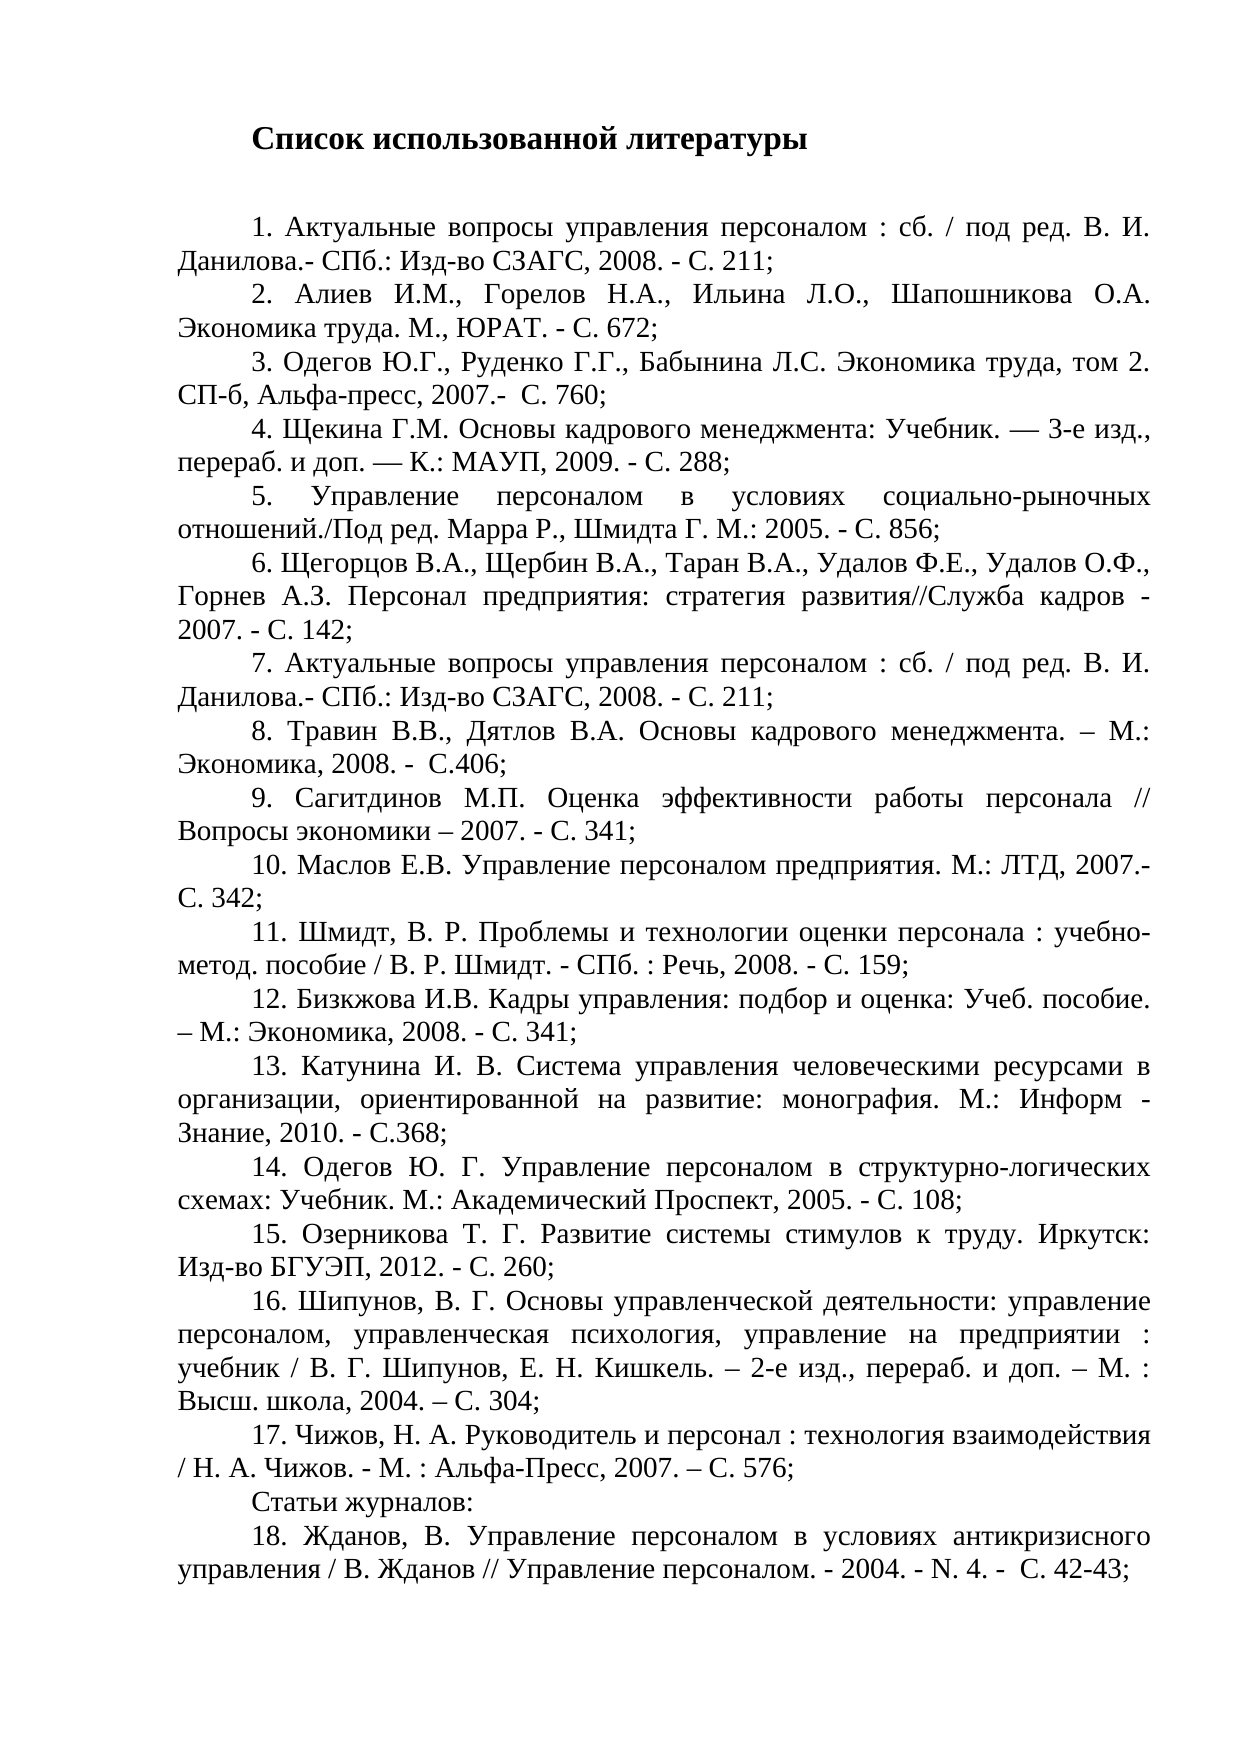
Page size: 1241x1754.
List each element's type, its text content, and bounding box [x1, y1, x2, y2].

text 3. Одегов Ю.Г., Руденко Г.Г., Бабынина Л.С. Экономика труда, том 2. СП-б, Альфа-пресс, 2007.- С. 760; [177, 344, 1152, 411]
text 17. Чижов, Н. А. Руководитель и персонал : технология взаимодействия / Н. А. Чижов. - М. : Альфа-Пресс, 2007. – С. 576; [177, 1417, 1152, 1484]
text 18. Жданов, В. Управление персоналом в условиях антикризисного управления / В. Жданов // Управление персоналом. - 2004. - N. 4. - С. 42-43; [177, 1518, 1152, 1585]
subtitle Список использованной литературы [177, 118, 1152, 156]
text 1. Актуальные вопросы управления персоналом : сб. / под ред. В. И. Данилова.- СПб.: Изд-во СЗАГС, 2008. - С. 211; [177, 209, 1152, 277]
text Статьи журналов: [177, 1484, 1152, 1518]
text 4. Щекина Г.М. Основы кадрового менеджмента: Учебник. — 3-е изд., перераб. и доп. — К.: МАУП, 2009. - С. 288; [177, 411, 1152, 478]
text 14. Одегов Ю. Г. Управление персоналом в структурно-логических схемах: Учебник. М.: Академический Проспект, 2005. - С. 108; [177, 1149, 1152, 1216]
text 12. Бизкжова И.В. Кадры управления: подбор и оценка: Учеб. пособие. – М.: Экономика, 2008. - С. 341; [177, 981, 1152, 1048]
text 13. Катунина И. В. Система управления человеческими ресурсами в организации, ориентированной на развитие: монография. М.: Информ - Знание, 2010. - С.368; [177, 1048, 1152, 1149]
text 2. Алиев И.М., Горелов Н.А., Ильина Л.О., Шапошникова О.А. Экономика труда. М., ЮРАТ. - С. 672; [177, 277, 1152, 344]
text 8. Травин В.В., Дятлов В.А. Основы кадрового менеджмента. – М.: Экономика, 2008. - С.406; [177, 713, 1152, 780]
text 10. Маслов Е.В. Управление персоналом предприятия. М.: ЛТД, 2007.- С. 342; [177, 847, 1152, 914]
text 11. Шмидт, В. Р. Проблемы и технологии оценки персонала : учебно-метод. пособие / В. Р. Шмидт. - СПб. : Речь, 2008. - С. 159; [177, 914, 1152, 981]
text 16. Шипунов, В. Г. Основы управленческой деятельности: управление персоналом, управленческая психология, управление на предприятии : учебник / В. Г. Шипунов, Е. Н. Кишкель. – 2-е изд., перераб. и доп. – М. : Высш. школа, 2004. – С. 304; [177, 1283, 1152, 1417]
text 15. Озерникова Т. Г. Развитие системы стимулов к труду. Иркутск: Изд-во БГУЭП, 2012. - С. 260; [177, 1216, 1152, 1283]
text 7. Актуальные вопросы управления персоналом : сб. / под ред. В. И. Данилова.- СПб.: Изд-во СЗАГС, 2008. - С. 211; [177, 646, 1152, 713]
text 9. Сагитдинов М.П. Оценка эффективности работы персонала // Вопросы экономики – 2007. - С. 341; [177, 780, 1152, 847]
text 5. Управление персоналом в условиях социально-рыночных отношений./Под ред. Марра Р., Шмидта Г. М.: 2005. - С. 856; [177, 478, 1152, 545]
text 6. Щегорцов В.А., Щербин В.А., Таран В.А., Удалов Ф.Е., Удалов О.Ф., Горнев А.З. Персонал предприятия: стратегия развития//Служба кадров - 2007. - С. 142; [177, 545, 1152, 646]
